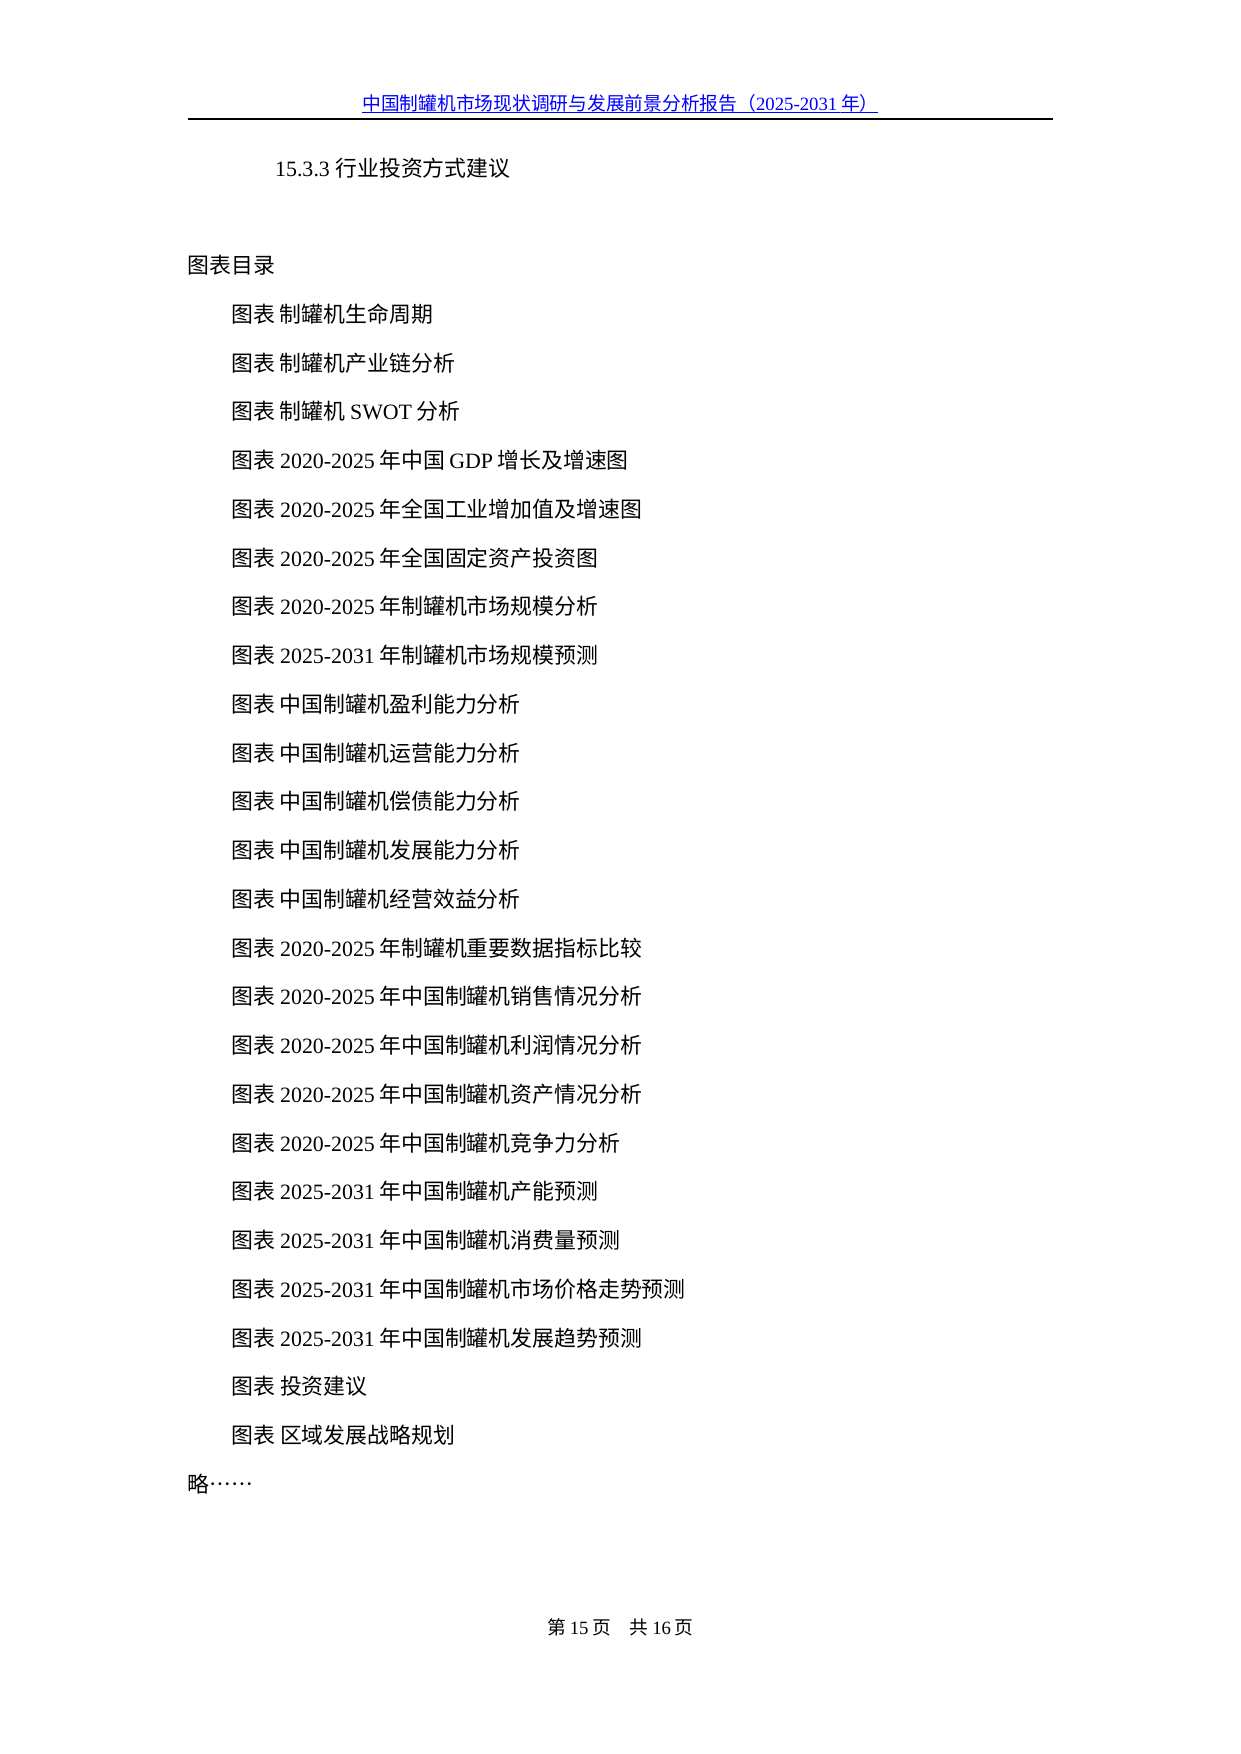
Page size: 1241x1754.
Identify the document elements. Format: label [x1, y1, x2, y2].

text [187, 150, 1053, 1499]
